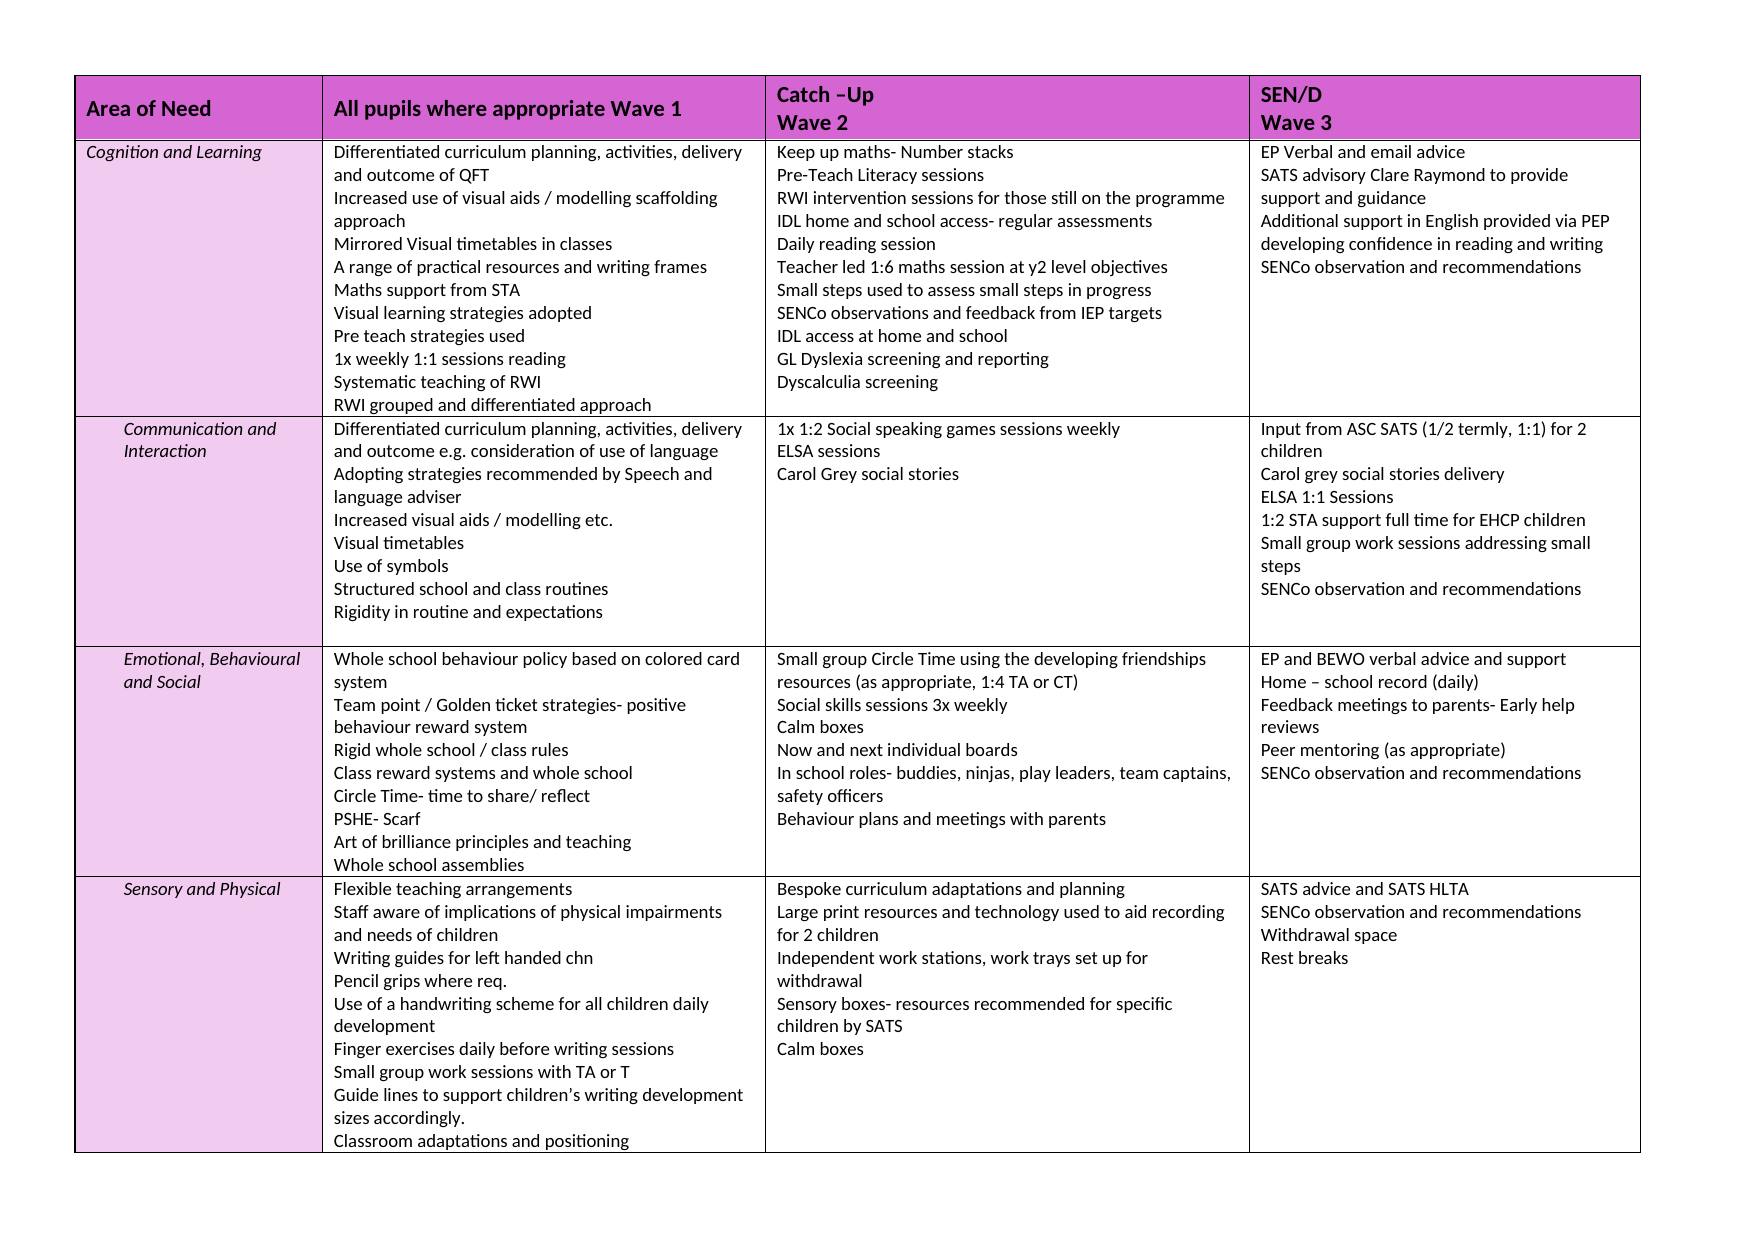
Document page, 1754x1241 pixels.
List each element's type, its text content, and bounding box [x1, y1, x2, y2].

table_cell EP and BEWO verbal advice and support Home – school record (daily) Feedback meetings to parents- Early help reviews Peer mentoring (as appropriate) SENCo observation and recommendations [1250, 647, 1640, 876]
table_cell EP Verbal and email advice SATS advisory Clare Raymond to provide support and guidance Additional support in English provided via PEP developing confidence in reading and writing SENCo observation and recommendations [1250, 141, 1640, 416]
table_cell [1250, 877, 1640, 1152]
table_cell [76, 877, 322, 1152]
table_cell All pupils where appropriate Wave 1 [323, 76, 765, 139]
table_cell Whole school behaviour policy based on colored card system Team point / Golden ticket strategies- positive behaviour reward system Rigid whole school / class rules Class reward systems and whole school Circle Time- time to share/ reflect PSHE- Scarf Art of brilliance principles and teaching Whole school assemblies [323, 647, 765, 876]
table_cell Input from ASC SATS (1/2 termly, 1:1) for 2 children Carol grey social stories delivery ELSA 1:1 Sessions 1:2 STA support full time for EHCP children Small group work sessions addressing small steps SENCo observation and recommendations [1250, 417, 1640, 646]
table_cell Emotional, Behavioural and Social [76, 647, 322, 876]
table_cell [323, 877, 765, 1152]
table_cell Catch –Up Wave 2 [766, 76, 1249, 139]
table_cell Area of Need [76, 76, 322, 139]
table_cell Communication and Interaction [76, 417, 322, 646]
table_cell SEN/D Wave 3 [1250, 76, 1640, 139]
table_cell Differentiated curriculum planning, activities, delivery and outcome e.g. consideration of use of language Adopting strategies recommended by Speech and language adviser Increased visual aids / modelling etc. Visual timetables Use of symbols Structured school and class routines Rigidity in routine and expectations [323, 417, 765, 646]
table_cell 1x 1:2 Social speaking games sessions weekly ELSA sessions Carol Grey social stories [766, 417, 1249, 646]
table_cell Cognition and Learning [76, 141, 322, 416]
table_cell Differentiated curriculum planning, activities, delivery and outcome of QFT Increased use of visual aids / modelling scaffolding approach Mirrored Visual timetables in classes A range of practical resources and writing frames Maths support from STA Visual learning strategies adopted Pre teach strategies used 1x weekly 1:1 sessions reading Systematic teaching of RWI RWI grouped and differentiated approach [323, 141, 765, 416]
table_cell Small group Circle Time using the developing friendships resources (as appropriate, 1:4 TA or CT) Social skills sessions 3x weekly Calm boxes Now and next individual boards In school roles- buddies, ninjas, play leaders, team captains, safety officers Behaviour plans and meetings with parents [766, 647, 1249, 876]
table_cell Keep up maths- Number stacks Pre-Teach Literacy sessions RWI intervention sessions for those still on the programme IDL home and school access- regular assessments Daily reading session Teacher led 1:6 maths session at y2 level objectives Small steps used to assess small steps in progress SENCo observations and feedback from IEP targets IDL access at home and school GL Dyslexia screening and reporting Dyscalculia screening [766, 141, 1249, 416]
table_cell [766, 877, 1249, 1152]
